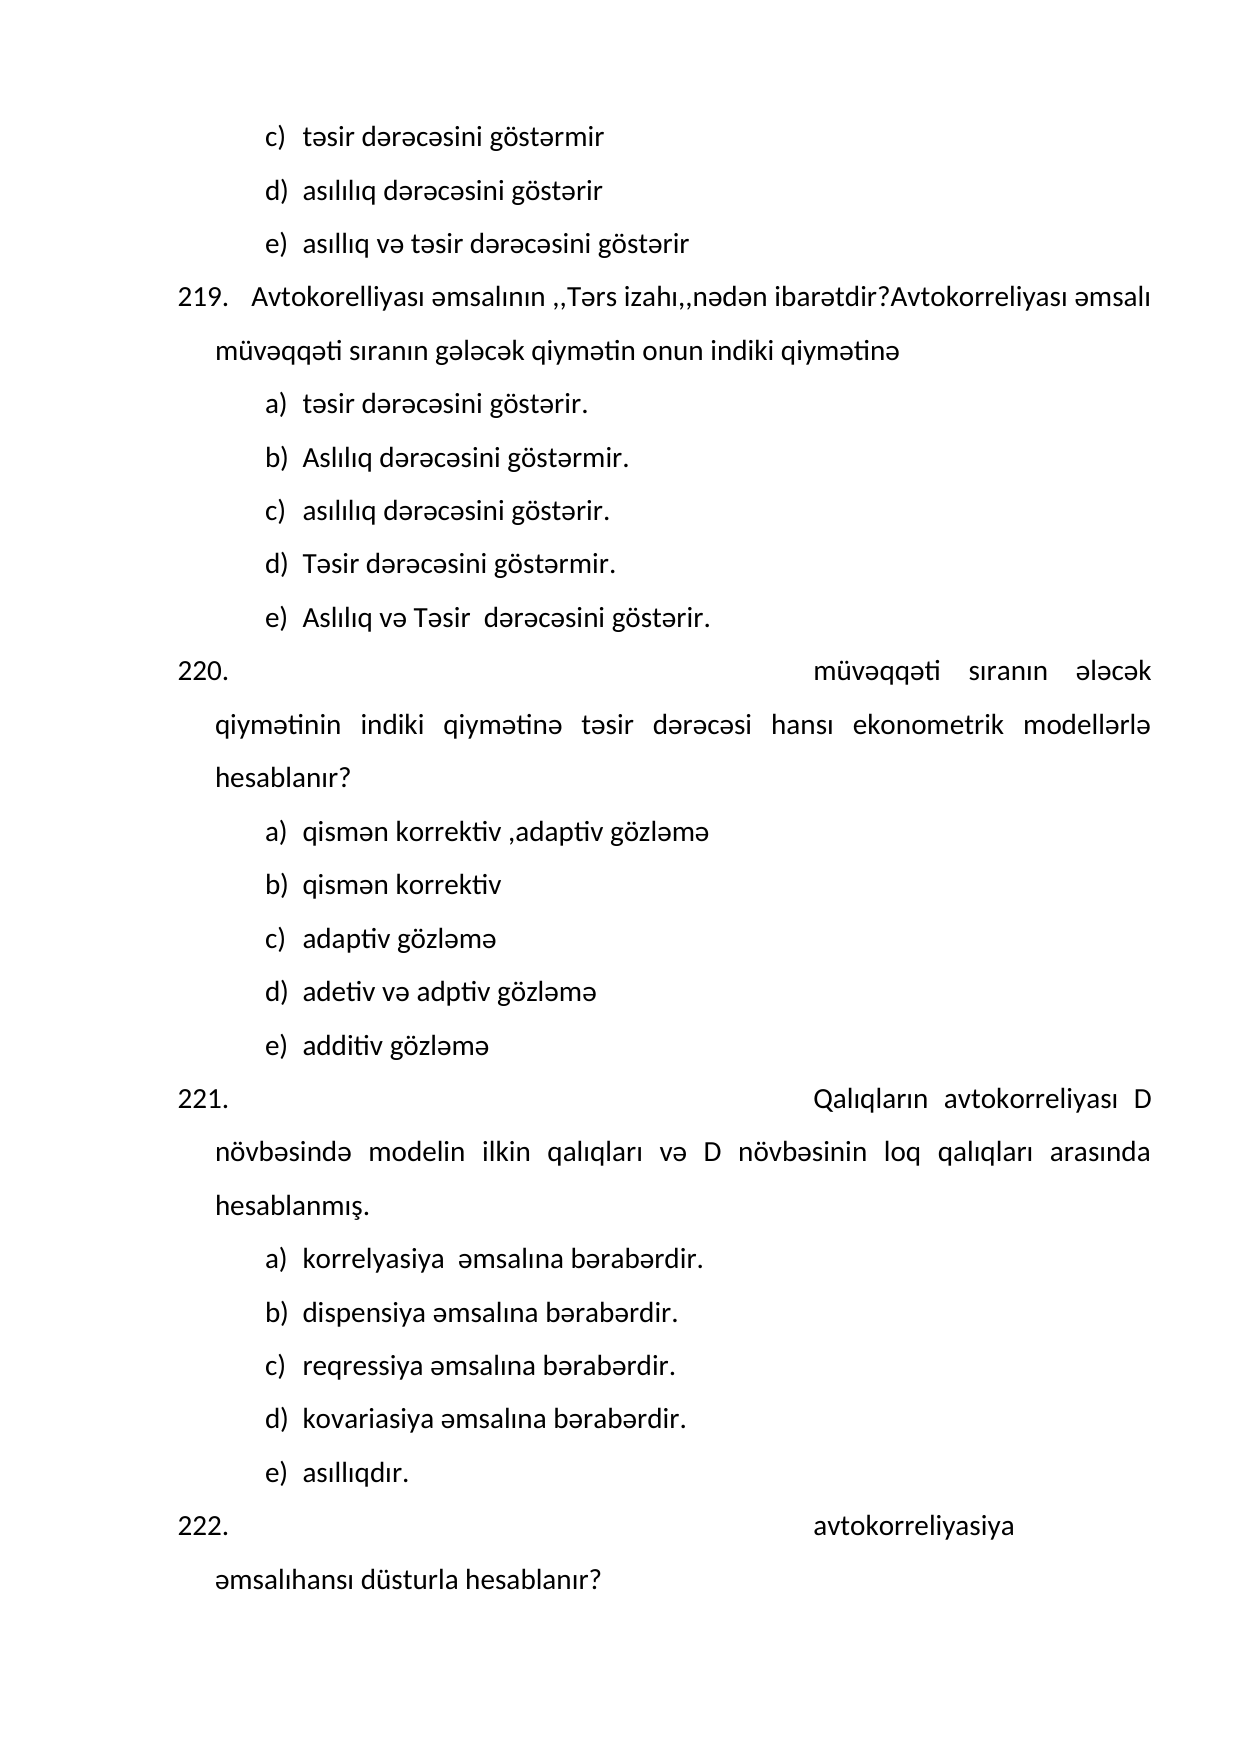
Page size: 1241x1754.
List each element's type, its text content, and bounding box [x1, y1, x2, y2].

list Təsir dərəcəsini göstərmir. [265, 546, 1152, 581]
list korrelyasiya əmsalına bərabərdir. [265, 1240, 1152, 1276]
list asılılıq dərəcəsini göstərir [265, 172, 1152, 207]
list dispensiya əmsalına bərabərdir. [265, 1294, 1152, 1329]
list Qalıqların avtokorreliyası D növbəsində modelin ilkin qalıqları və D növbəsinin loq qalıqları arasında hesablanmış. [177, 1080, 1152, 1222]
list müvəqqəti sıranın ələcək qiymətinin indiki qiymətinə təsir dərəcəsi hansı ekonometrik modellərlə hesablanır? [177, 652, 1152, 795]
list qismən korrektiv [265, 866, 1152, 902]
list avtokorreliyasiya əmsalıhansı düsturla hesablanır? [177, 1507, 1152, 1597]
list kovariasiya əmsalına bərabərdir. [265, 1401, 1152, 1436]
list təsir dərəcəsini göstərir. [265, 385, 1152, 421]
list adaptiv gözləmə [265, 920, 1152, 955]
list reqressiya əmsalına bərabərdir. [265, 1347, 1152, 1383]
list Aslılıq və Təsir dərəcəsini göstərir. [265, 599, 1152, 635]
list Aslılıq dərəcəsini göstərmir. [265, 439, 1152, 474]
list təsir dərəcəsini göstərmir [265, 118, 1152, 154]
list Avtokorelliyası əmsalının ,,Tərs izahı,,nədən ibarətdir?Avtokorreliyası əmsalı müvəqqəti sıranın gələcək qiymətin onun indiki qiymətinə [177, 278, 1152, 367]
list qismən korrektiv ,adaptiv gözləmə [265, 813, 1152, 848]
list asıllıqdır. [265, 1454, 1152, 1490]
list additiv gözləmə [265, 1027, 1152, 1062]
list adetiv və adptiv gözləmə [265, 973, 1152, 1009]
list asılılıq dərəcəsini göstərir. [265, 492, 1152, 528]
list asıllıq və təsir dərəcəsini göstərir [265, 225, 1152, 261]
